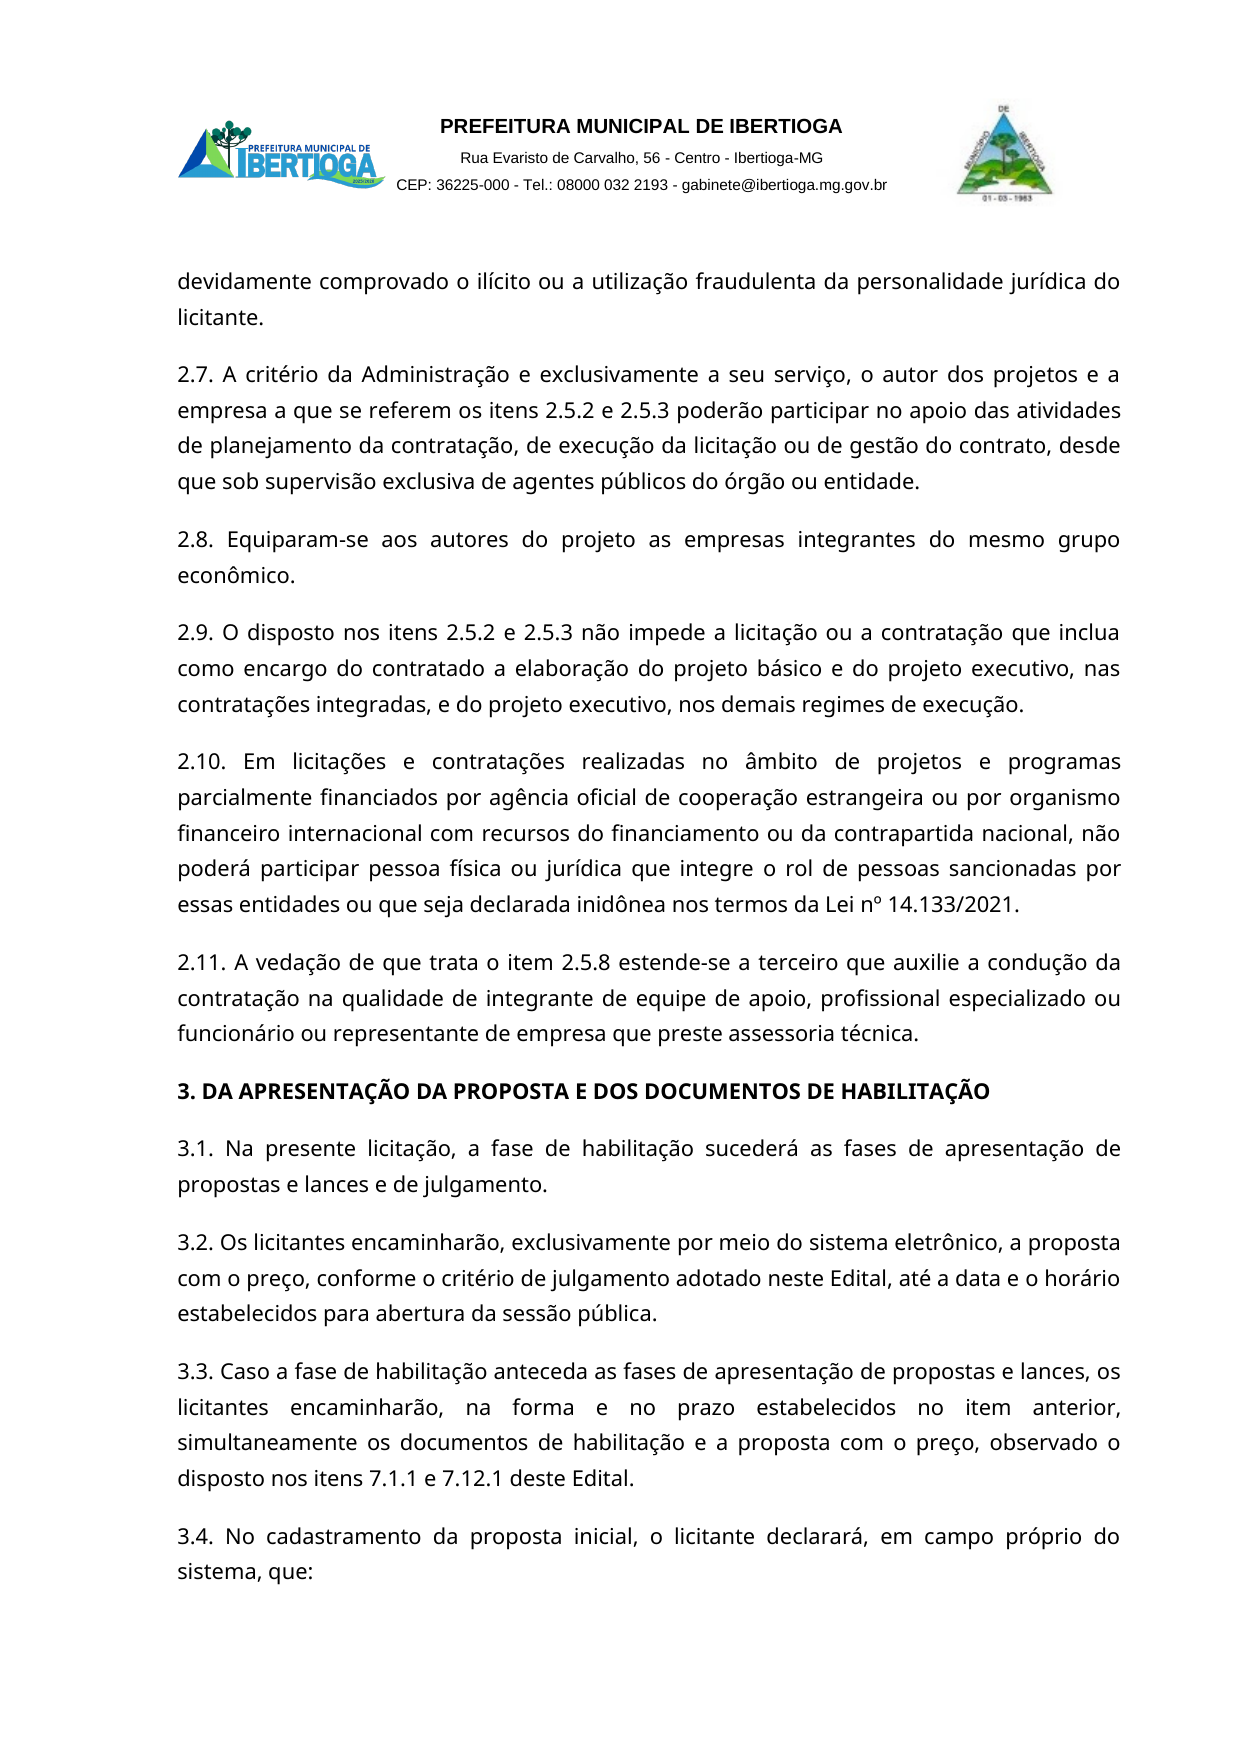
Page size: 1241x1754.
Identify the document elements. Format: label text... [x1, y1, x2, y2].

text 2.11. A vedação de que trata o item 2.5.8 estende-se a terceiro que auxilie a condução da contratação na qualidade de integrante de equipe de apoio, profissional especializado ou funcionário ou representante de empresa que preste assessoria técnica. [177, 947, 1122, 1048]
text 3.1. Na presente licitação, a fase de habilitação sucederá as fases de apresentação de propostas e lances e de julgamento. [177, 1133, 1122, 1199]
text 3.4. No cadastramento da proposta inicial, o licitante declarará, em campo próprio do sistema, que: [177, 1521, 1122, 1586]
text 3.2. Os licitantes encaminharão, exclusivamente por meio do sistema eletrônico, a proposta com o preço, conforme o critério de julgamento adotado neste Edital, até a data e o horário estabelecidos para abertura da sessão pública. [177, 1227, 1122, 1328]
text 2.9. O disposto nos itens 2.5.2 e 2.5.3 não impede a licitação ou a contratação que inclua como encargo do contratado a elaboração do projeto básico e do projeto executivo, nas contratações integradas, e do projeto executivo, nos demais regimes de execução. [177, 617, 1122, 718]
text 2.8. Equiparam-se aos autores do projeto as empresas integrantes do mesmo grupo econômico. [177, 524, 1122, 589]
text 3.3. Caso a fase de habilitação anteceda as fases de apresentação de propostas e lances, os licitantes encaminharão, na forma e no prazo estabelecidos no item anterior, simultaneamente os documentos de habilitação e a proposta com o preço, observado o disposto nos itens 7.1.1 e 7.12.1 deste Edital. [177, 1356, 1122, 1493]
text 3. DA APRESENTAÇÃO DA PROPOSTA E DOS DOCUMENTOS DE HABILITAÇÃO [177, 1076, 1122, 1106]
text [177, 266, 1122, 331]
text 2.10. Em licitações e contratações realizadas no âmbito de projetos e programas parcialmente financiados por agência oficial de cooperação estrangeira ou por organismo financeiro internacional com recursos do financiamento ou da contrapartida nacional, não poderá participar pessoa física ou jurídica que integre o rol de pessoas sancionadas por essas entidades ou que seja declarada inidônea nos termos da Lei nº 14.133/2021. [177, 746, 1122, 919]
text 2.7. A critério da Administração e exclusivamente a seu serviço, o autor dos projetos e a empresa a que se referem os itens 2.5.2 e 2.5.3 poderão participar no apoio das atividades de planejamento da contratação, de execução da licitação ou de gestão do contrato, desde que sob supervisão exclusiva de agentes públicos do órgão ou entidade. [177, 359, 1122, 496]
